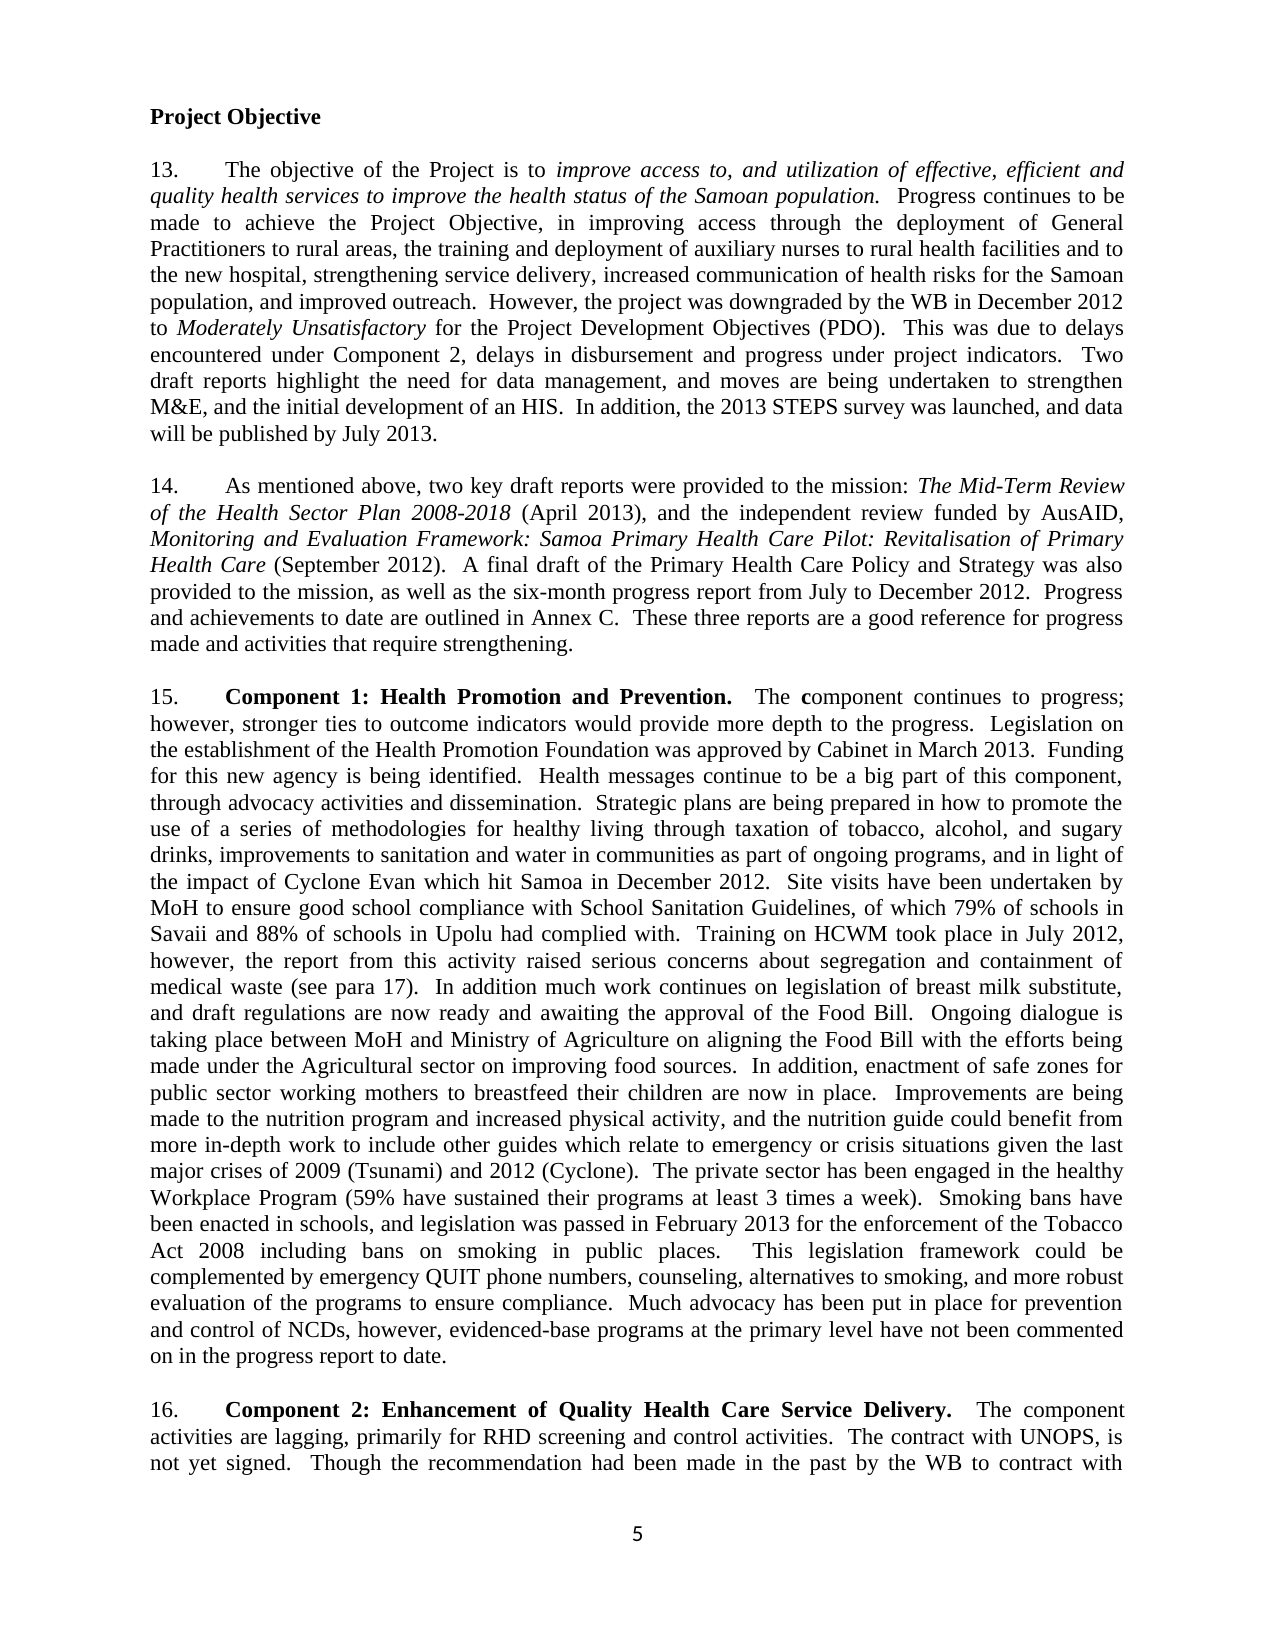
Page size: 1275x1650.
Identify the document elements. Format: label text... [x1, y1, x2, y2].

text Project Objective [150, 103, 1125, 130]
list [150, 1396, 1125, 1476]
list As mentioned above, two key draft reports were provided to the mission: The Mid-Term Review of the Health Sector Plan 2008-2018 (April 2013), and the independent review funded by AusAID, Monitoring and Evaluation Framework: Samoa Primary Health Care Pilot: Revitalisation of Primary Health Care (September 2012). A final draft of the Primary Health Care Policy and Strategy was also provided to the mission, as well as the six-month progress report from July to December 2012. Progress and achievements to date are outlined in Annex C. These three reports are a good reference for progress made and activities that require strengthening. [150, 472, 1125, 657]
list Component 1: Health Promotion and Prevention. The component continues to progress; however, stronger ties to outcome indicators would provide more depth to the progress. Legislation on the establishment of the Health Promotion Foundation was approved by Cabinet in March 2013. Funding for this new agency is being identified. Health messages continue to be a big part of this component, through advocacy activities and dissemination. Strategic plans are being prepared in how to promote the use of a series of methodologies for healthy living through taxation of tobacco, alcohol, and sugary drinks, improvements to sanitation and water in communities as part of ongoing programs, and in light of the impact of Cyclone Evan which hit Samoa in December 2012. Site visits have been undertaken by MoH to ensure good school compliance with School Sanitation Guidelines, of which 79% of schools in Savaii and 88% of schools in Upolu had complied with. Training on HCWM took place in July 2012, however, the report from this activity raised serious concerns about segregation and containment of medical waste (see para 17). In addition much work continues on legislation of breast milk substitute, and draft regulations are now ready and awaiting the approval of the Food Bill. Ongoing dialogue is taking place between MoH and Ministry of Agriculture on aligning the Food Bill with the efforts being made under the Agricultural sector on improving food sources. In addition, enactment of safe zones for public sector working mothers to breastfeed their children are now in place. Improvements are being made to the nutrition program and increased physical activity, and the nutrition guide could benefit from more in-depth work to include other guides which relate to emergency or crisis situations given the last major crises of 2009 (Tsunami) and 2012 (Cyclone). The private sector has been engaged in the healthy Workplace Program (59% have sustained their programs at least 3 times a week). Smoking bans have been enacted in schools, and legislation was passed in February 2013 for the enforcement of the Tobacco Act 2008 including bans on smoking in public places. This legislation framework could be complemented by emergency QUIT phone numbers, counseling, alternatives to smoking, and more robust evaluation of the programs to ensure compliance. Much advocacy has been put in place for prevention and control of NCDs, however, evidenced-base programs at the primary level have not been commented on in the progress report to date. [150, 683, 1125, 1368]
list The objective of the Project is to improve access to, and utilization of effective, efficient and quality health services to improve the health status of the Samoan population. Progress continues to be made to achieve the Project Objective, in improving access through the deployment of General Practitioners to rural areas, the training and deployment of auxiliary nurses to rural health facilities and to the new hospital, strengthening service delivery, increased communication of health risks for the Samoan population, and improved outreach. However, the project was downgraded by the WB in December 2012 to Moderately Unsatisfactory for the Project Development Objectives (PDO). This was due to delays encountered under Component 2, delays in disbursement and progress under project indicators. Two draft reports highlight the need for data management, and moves are being undertaken to strengthen M&E, and the initial development of an HIS. In addition, the 2013 STEPS survey was launched, and data will be published by July 2013. [150, 156, 1125, 446]
